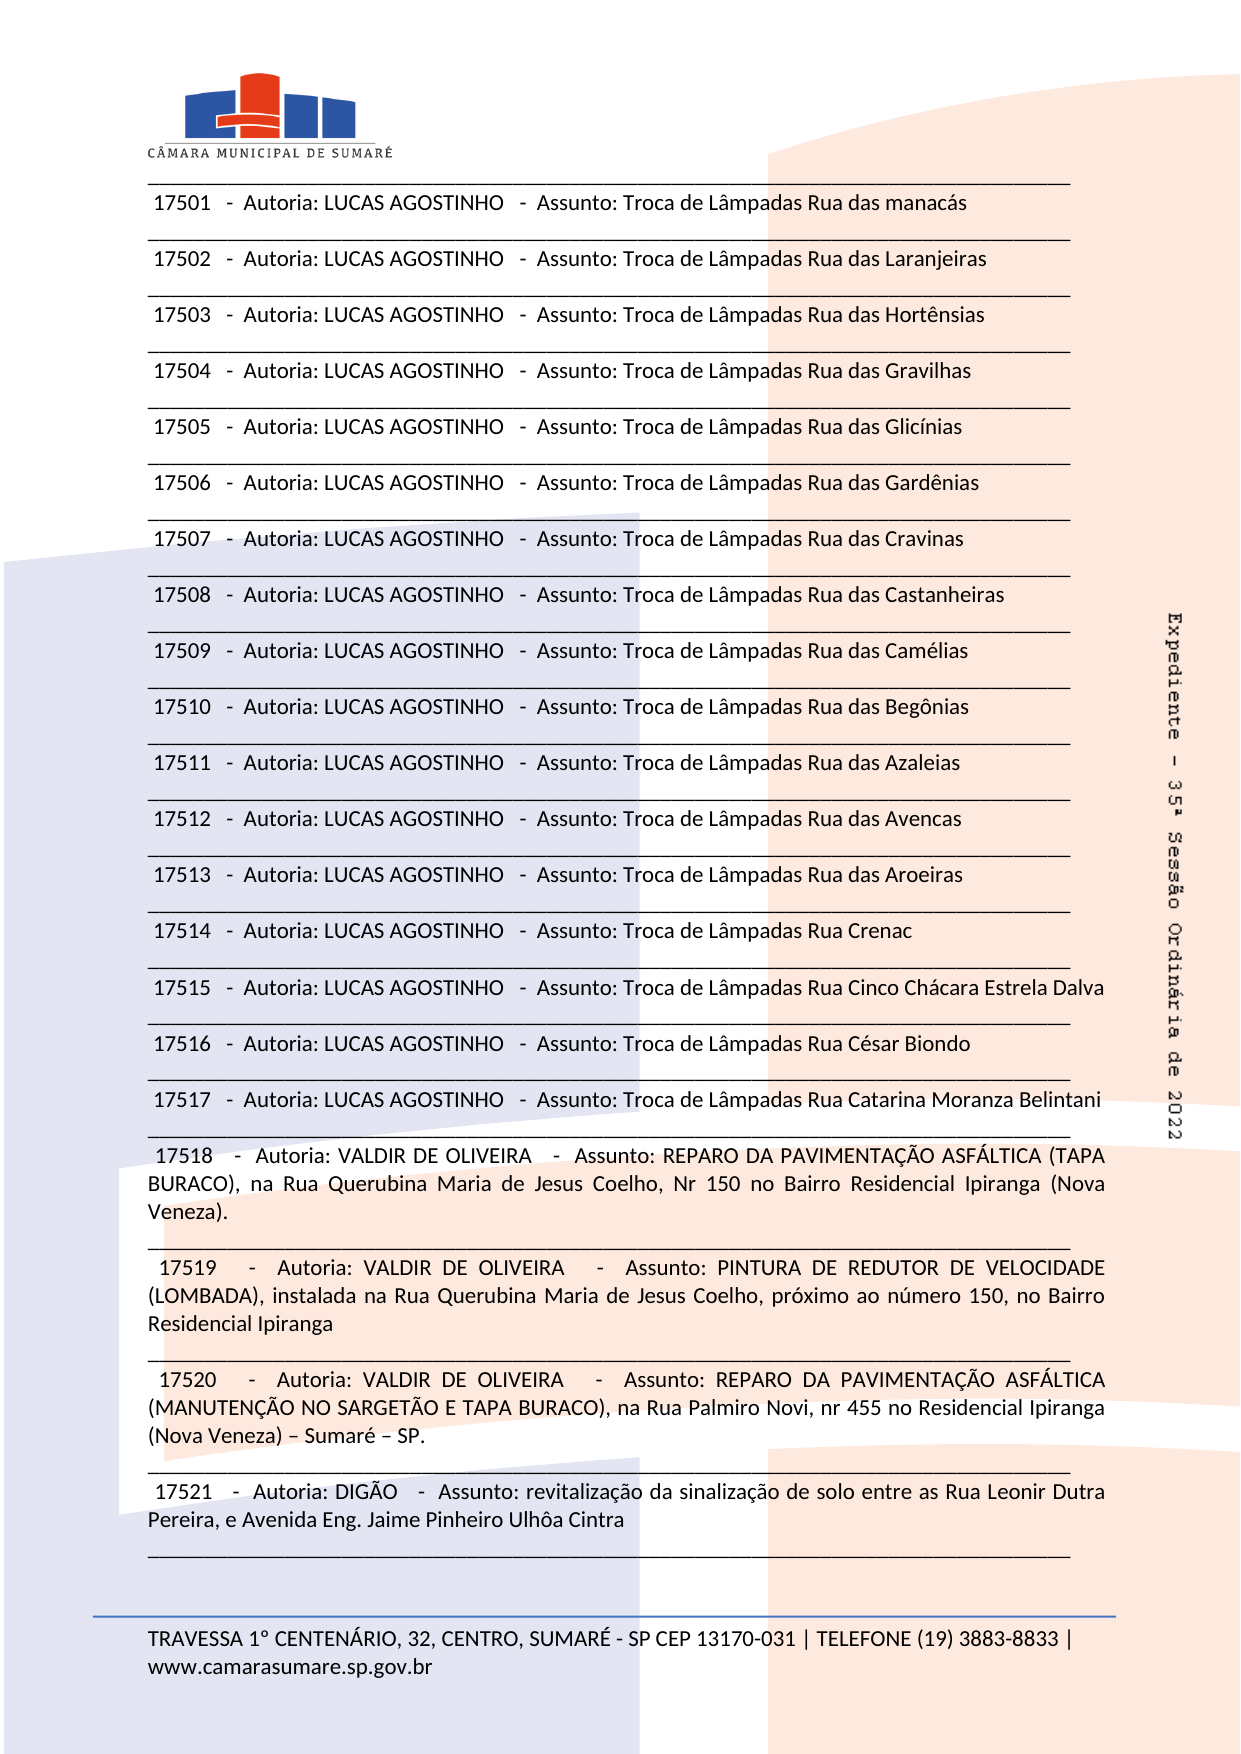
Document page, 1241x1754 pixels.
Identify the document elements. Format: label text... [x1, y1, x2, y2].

text 17513 - Autoria: LUCAS AGOSTINHO - Assunto: Troca de Lâmpadas Rua das Aroeiras [148, 861, 1107, 888]
text _________________________________________________________________________________ [148, 608, 1107, 636]
picture [1142, 609, 1205, 1145]
text 17512 - Autoria: LUCAS AGOSTINHO - Assunto: Troca de Lâmpadas Rua das Avencas [148, 804, 1107, 832]
text _________________________________________________________________________________ [148, 944, 1107, 973]
text 17521 - Autoria: DIGÃO - Assunto: revitalização da sinalização de solo entre as Rua Leonir Dutra Pereira, e Avenida Eng. Jaime Pinheiro Ulhôa Cintra [148, 1477, 1107, 1533]
text 17504 - Autoria: LUCAS AGOSTINHO - Assunto: Troca de Lâmpadas Rua das Gravilhas [148, 356, 1107, 384]
text 17518 - Autoria: VALDIR DE OLIVEIRA - Assunto: REPARO DA PAVIMENTAÇÃO ASFÁLTICA (TAPA BURACO), na Rua Querubina Maria de Jesus Coelho, Nr 150 no Bairro Residencial Ipiranga (Nova Veneza). [148, 1141, 1107, 1225]
text 17501 - Autoria: LUCAS AGOSTINHO - Assunto: Troca de Lâmpadas Rua das manacás [148, 188, 1107, 216]
text 17506 - Autoria: LUCAS AGOSTINHO - Assunto: Troca de Lâmpadas Rua das Gardênias [148, 468, 1107, 496]
text _________________________________________________________________________________ [148, 1337, 1107, 1365]
text 17503 - Autoria: LUCAS AGOSTINHO - Assunto: Troca de Lâmpadas Rua das Hortênsias [148, 300, 1107, 328]
text _________________________________________________________________________________ [148, 160, 1107, 188]
text 17520 - Autoria: VALDIR DE OLIVEIRA - Assunto: REPARO DA PAVIMENTAÇÃO ASFÁLTICA (MANUTENÇÃO NO SARGETÃO E TAPA BURACO), na Rua Palmiro Novi, nr 455 no Residencial Ipiranga (Nova Veneza) – Sumaré – SP. [148, 1365, 1107, 1449]
text _________________________________________________________________________________ [148, 1225, 1107, 1253]
text 17507 - Autoria: LUCAS AGOSTINHO - Assunto: Troca de Lâmpadas Rua das Cravinas [148, 524, 1107, 552]
text _________________________________________________________________________________ [148, 552, 1107, 580]
text _________________________________________________________________________________ [148, 216, 1107, 244]
text 17502 - Autoria: LUCAS AGOSTINHO - Assunto: Troca de Lâmpadas Rua das Laranjeiras [148, 244, 1107, 272]
text 17514 - Autoria: LUCAS AGOSTINHO - Assunto: Troca de Lâmpadas Rua Crenac [148, 917, 1107, 944]
text _________________________________________________________________________________ [148, 440, 1107, 468]
text _________________________________________________________________________________ [148, 832, 1107, 861]
text _________________________________________________________________________________ [148, 272, 1107, 300]
text _________________________________________________________________________________ [148, 776, 1107, 804]
text 17508 - Autoria: LUCAS AGOSTINHO - Assunto: Troca de Lâmpadas Rua das Castanheiras [148, 580, 1107, 608]
text _________________________________________________________________________________ [148, 1113, 1107, 1141]
text _________________________________________________________________________________ [148, 888, 1107, 917]
text 17516 - Autoria: LUCAS AGOSTINHO - Assunto: Troca de Lâmpadas Rua César Biondo [148, 1029, 1107, 1057]
text _________________________________________________________________________________ [148, 496, 1107, 524]
text _________________________________________________________________________________ [148, 720, 1107, 748]
text _________________________________________________________________________________ [148, 1449, 1107, 1477]
text _________________________________________________________________________________ [148, 328, 1107, 356]
picture [147, 73, 394, 160]
text 17515 - Autoria: LUCAS AGOSTINHO - Assunto: Troca de Lâmpadas Rua Cinco Chácara Estrela Dalva [148, 973, 1107, 1001]
text 17510 - Autoria: LUCAS AGOSTINHO - Assunto: Troca de Lâmpadas Rua das Begônias [148, 692, 1107, 720]
text 17517 - Autoria: LUCAS AGOSTINHO - Assunto: Troca de Lâmpadas Rua Catarina Moranza Belintani [148, 1085, 1107, 1113]
text _________________________________________________________________________________ [148, 1001, 1107, 1029]
text 17511 - Autoria: LUCAS AGOSTINHO - Assunto: Troca de Lâmpadas Rua das Azaleias [148, 748, 1107, 776]
text _________________________________________________________________________________ [148, 1533, 1107, 1561]
text _________________________________________________________________________________ [148, 664, 1107, 692]
text 17509 - Autoria: LUCAS AGOSTINHO - Assunto: Troca de Lâmpadas Rua das Camélias [148, 636, 1107, 664]
text _________________________________________________________________________________ [148, 384, 1107, 412]
text _________________________________________________________________________________ [148, 1057, 1107, 1085]
text 17505 - Autoria: LUCAS AGOSTINHO - Assunto: Troca de Lâmpadas Rua das Glicínias [148, 412, 1107, 440]
text 17519 - Autoria: VALDIR DE OLIVEIRA - Assunto: PINTURA DE REDUTOR DE VELOCIDADE (LOMBADA), instalada na Rua Querubina Maria de Jesus Coelho, próximo ao número 150, no Bairro Residencial Ipiranga [148, 1253, 1107, 1337]
